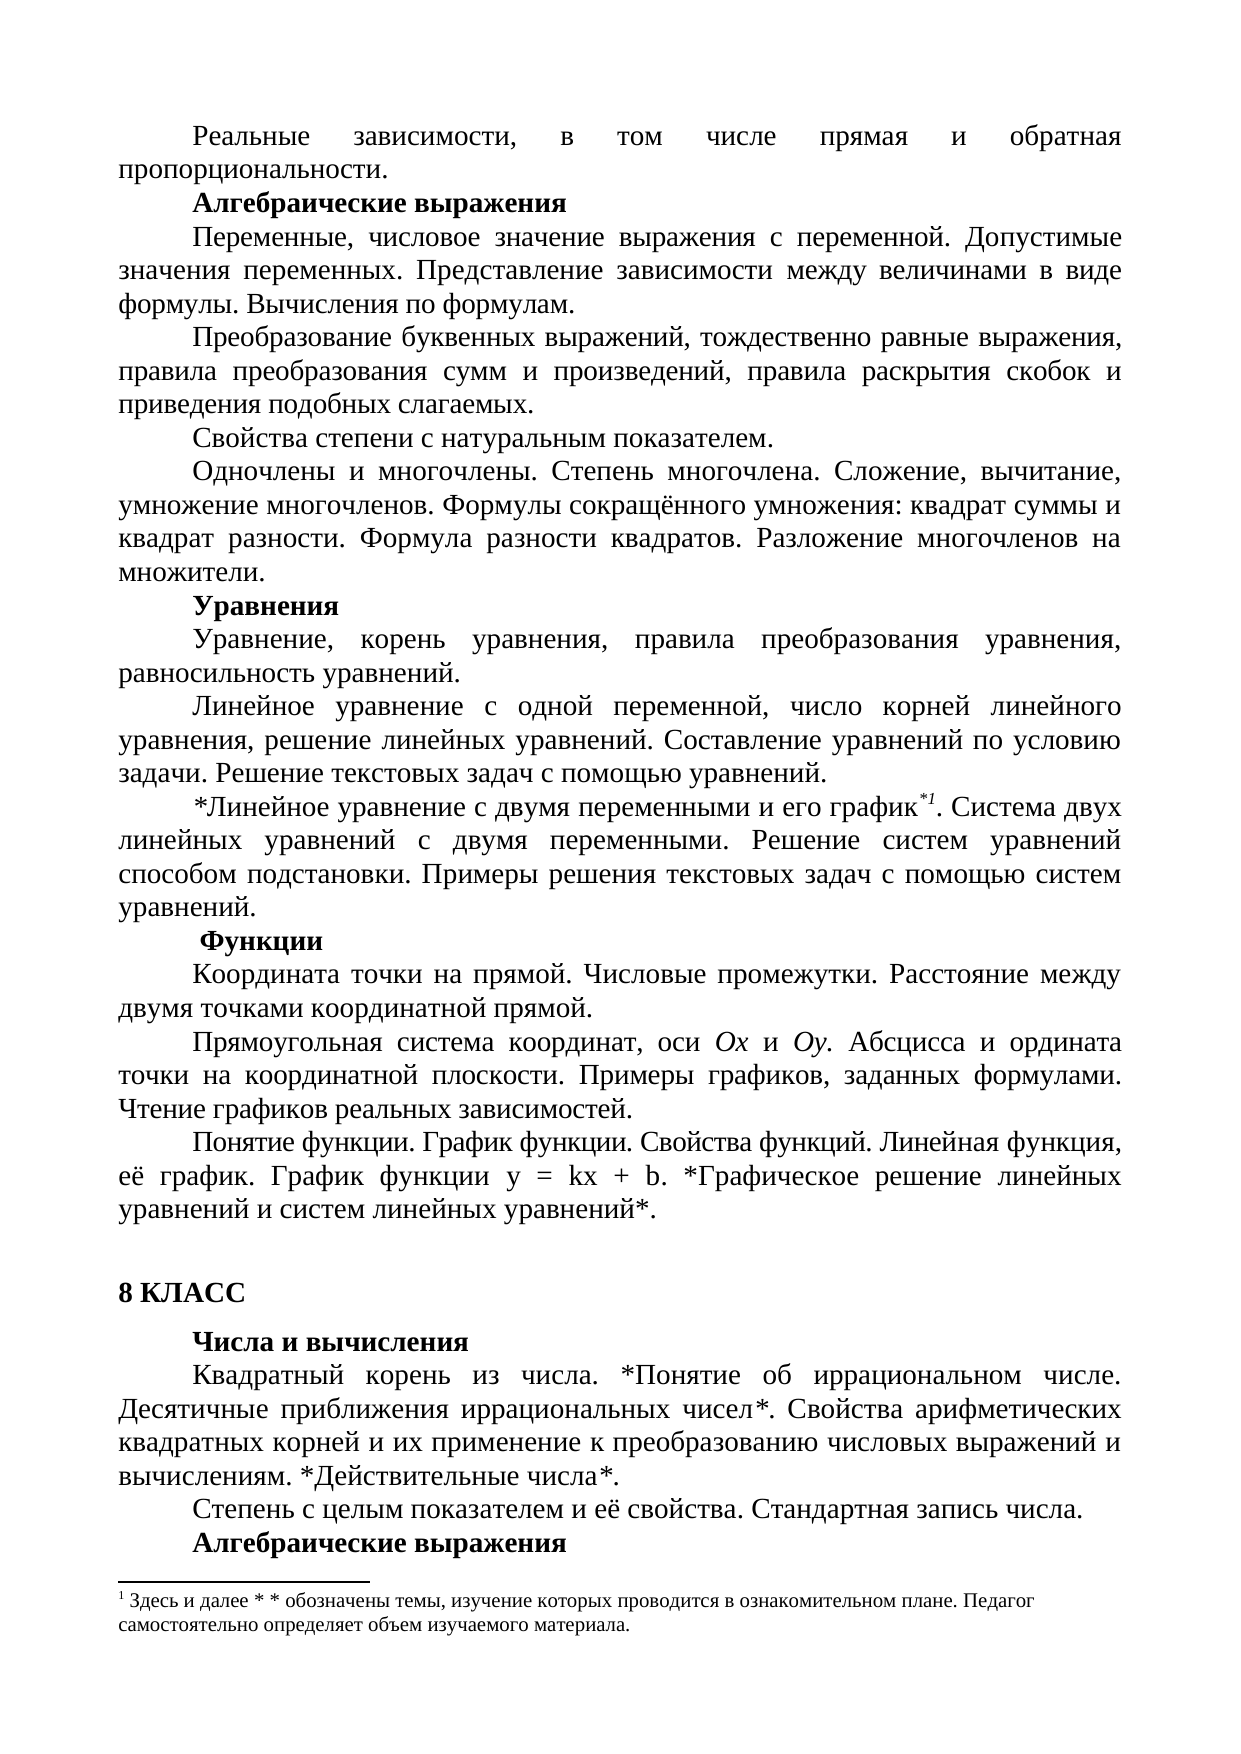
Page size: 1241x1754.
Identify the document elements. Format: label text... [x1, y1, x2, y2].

text Одночлены и многочлены. Степень многочлена. Сложение, вычитание, умножение многочленов. Формулы сокращённого умножения: квадрат суммы и квадрат разности. Формула разности квадратов. Разложение многочленов на множители. [118, 453, 1122, 588]
text Квадратный корень из числа. *Понятие об иррациональном числе. Десятичные приближения иррациональных чисел*. Свойства арифметических квадратных корней и их применение к преобразованию числовых выражений и вычислениям. *Действительные числа*. [118, 1357, 1122, 1492]
text Линейное уравнение с одной переменной, число корней линейного уравнения, решение линейных уравнений. Составление уравнений по условию задачи. Решение текстовых задач с помощью уравнений. [118, 688, 1122, 789]
text Понятие функции. График функции. Свойства функций. Линейная функция, её график. График функции y = kx + b. *Графическое решение линейных уравнений и систем линейных уравнений*. [118, 1124, 1122, 1225]
text Степень с целым показателем и её свойства. Стандартная запись числа. [118, 1492, 1122, 1525]
text Алгебраические выражения [118, 185, 1122, 219]
text Функции [118, 923, 1122, 957]
text Свойства степени с натуральным показателем. [118, 420, 1122, 453]
text Переменные, числовое значение выражения с переменной. Допустимые значения переменных. Представление зависимости между величинами в виде формулы. Вычисления по формулам. [118, 219, 1122, 319]
text Прямоугольная система координат, оси Ox и Oy. Абсцисса и ордината точки на координатной плоскости. Примеры графиков, заданных формулами. Чтение графиков реальных зависимостей. [118, 1024, 1122, 1124]
text Реальные зависимости, в том числе прямая и обратная пропорциональности. [118, 118, 1122, 185]
text Алгебраические выражения [118, 1525, 1122, 1559]
text Преобразование буквенных выражений, тождественно равные выражения, правила преобразования сумм и произведений, правила раскрытия скобок и приведения подобных слагаемых. [118, 319, 1122, 420]
text *Линейное уравнение с двумя переменными и его график*. Система двух линейных уравнений с двумя переменными. Решение систем уравнений способом подстановки. Примеры решения текстовых задач с помощью систем уравнений. [118, 789, 1122, 923]
text Числа и вычисления [118, 1324, 1122, 1357]
text Уравнение, корень уравнения, правила преобразования уравнения, равносильность уравнений. [118, 621, 1122, 688]
subtitle 8 КЛАСС [118, 1275, 1122, 1309]
text Координата точки на прямой. Числовые промежутки. Расстояние между двумя точками координатной прямой. [118, 957, 1122, 1024]
text Уравнения [118, 588, 1122, 621]
